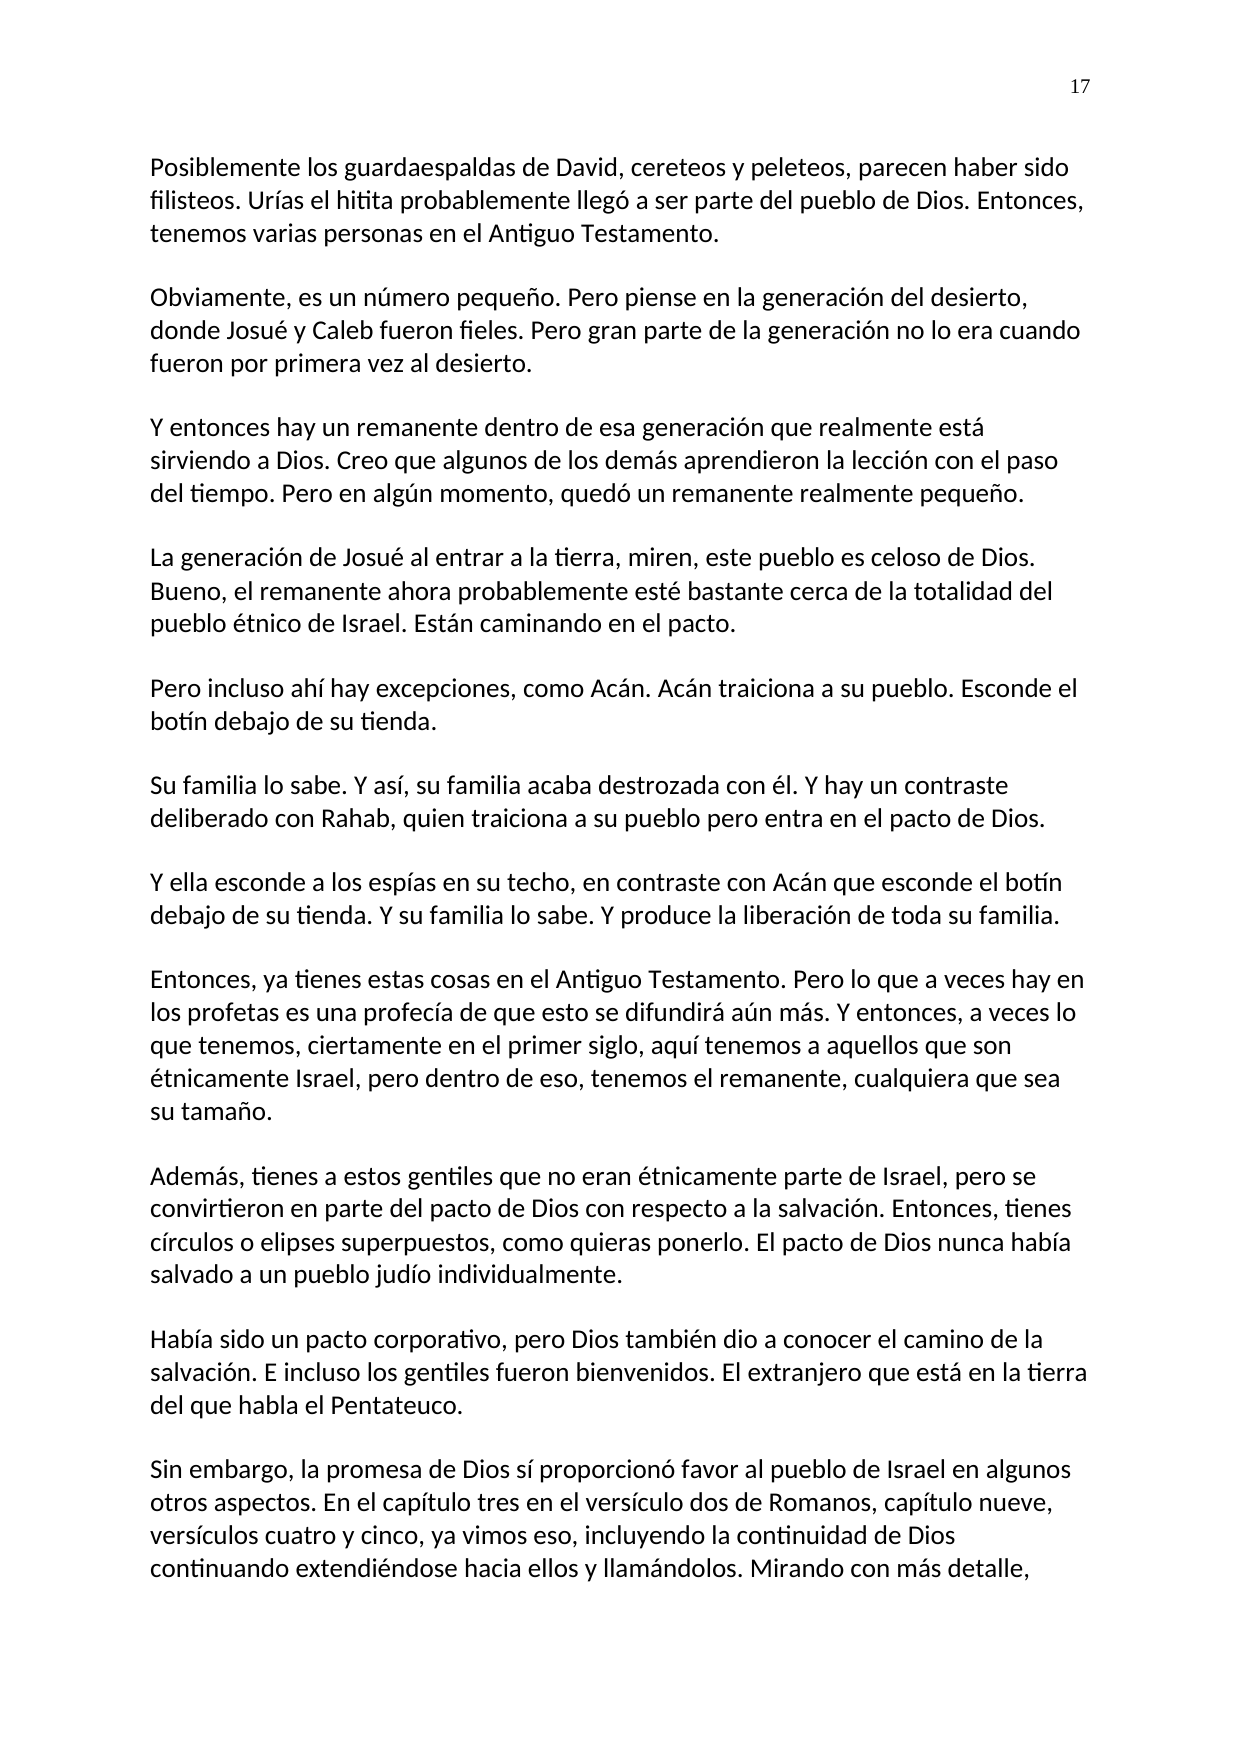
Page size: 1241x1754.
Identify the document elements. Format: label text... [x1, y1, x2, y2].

text Su familia lo sabe. Y así, su familia acaba destrozada con él. Y hay un contraste deliberado con Rahab, quien traiciona a su pueblo pero entra en el pacto de Dios. [150, 768, 1090, 834]
text Y entonces hay un remanente dentro de esa generación que realmente está sirviendo a Dios. Creo que algunos de los demás aprendieron la lección con el paso del tiempo. Pero en algún momento, quedó un remanente realmente pequeño. [150, 410, 1090, 509]
text Posiblemente los guardaespaldas de David, cereteos y peleteos, parecen haber sido filisteos. Urías el hitita probablemente llegó a ser parte del pueblo de Dios. Entonces, tenemos varias personas en el Antiguo Testamento. [150, 150, 1090, 249]
text Había sido un pacto corporativo, pero Dios también dio a conocer el camino de la salvación. E incluso los gentiles fueron bienvenidos. El extranjero que está en la tierra del que habla el Pentateuco. [150, 1322, 1090, 1421]
text Pero incluso ahí hay excepciones, como Acán. Acán traiciona a su pueblo. Esconde el botín debajo de su tienda. [150, 671, 1090, 737]
text Entonces, ya tienes estas cosas en el Antiguo Testamento. Pero lo que a veces hay en los profetas es una profecía de que esto se difundirá aún más. Y entonces, a veces lo que tenemos, ciertamente en el primer siglo, aquí tenemos a aquellos que son étnicamente Israel, pero dentro de eso, tenemos el remanente, cualquiera que sea su tamaño. [150, 962, 1090, 1127]
text Además, tienes a estos gentiles que no eran étnicamente parte de Israel, pero se convirtieron en parte del pacto de Dios con respecto a la salvación. Entonces, tienes círculos o elipses superpuestos, como quieras ponerlo. El pacto de Dios nunca había salvado a un pueblo judío individualmente. [150, 1159, 1090, 1291]
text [150, 1452, 1090, 1584]
text Obviamente, es un número pequeño. Pero piense en la generación del desierto, donde Josué y Caleb fueron fieles. Pero gran parte de la generación no lo era cuando fueron por primera vez al desierto. [150, 280, 1090, 379]
text La generación de Josué al entrar a la tierra, miren, este pueblo es celoso de Dios. Bueno, el remanente ahora probablemente esté bastante cerca de la totalidad del pueblo étnico de Israel. Están caminando en el pacto. [150, 541, 1090, 640]
text Y ella esconde a los espías en su techo, en contraste con Acán que esconde el botín debajo de su tienda. Y su familia lo sabe. Y produce la liberación de toda su familia. [150, 865, 1090, 931]
